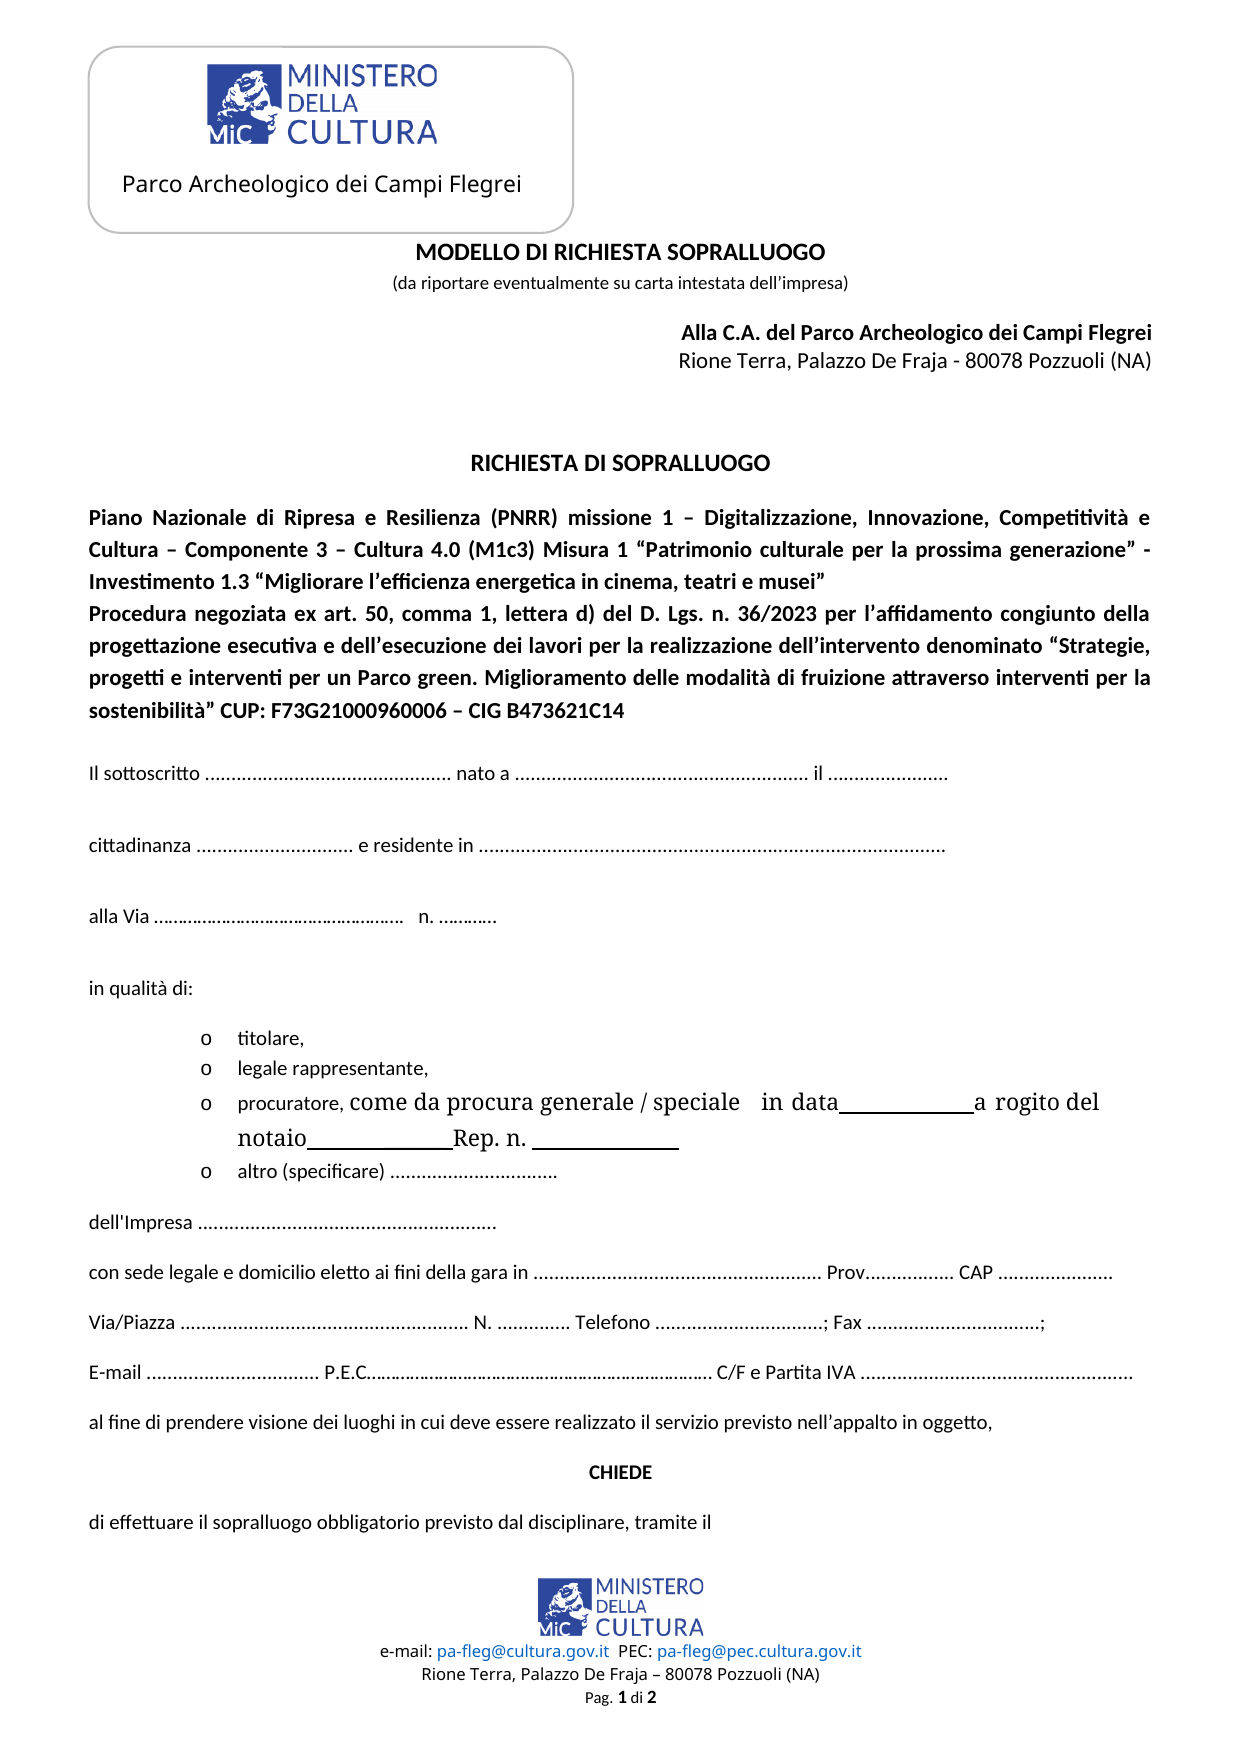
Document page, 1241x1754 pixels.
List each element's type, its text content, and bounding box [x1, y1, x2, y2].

list titolare, [200, 1025, 1152, 1052]
text Rione Terra, Palazzo De Fraja - 80078 Pozzuoli (NA) [89, 347, 1152, 374]
text Procedura negoziata ex art. 50, comma 1, lettera d) del D. Lgs. n. 36/2023 per l’affidamento congiunto della progettazione esecutiva e dell’esecuzione dei lavori per la realizzazione dell’intervento denominato “Strategie, progetti e interventi per un Parco green. Miglioramento delle modalità di fruizione attraverso interventi per la sostenibilità” CUP: F73G21000960006 – CIG B473621C14 [89, 599, 1152, 724]
text al fine di prendere visione dei luoghi in cui deve essere realizzato il servizio previsto nell’appalto in oggetto, [89, 1409, 1152, 1434]
text RICHIESTA DI SOPRALLUOGO [89, 447, 1152, 477]
text cittadinanza .............................. e residente in ......................................................................................... [89, 832, 1152, 857]
list legale rappresentante, [200, 1056, 1152, 1082]
text alla Via ……………………………………………. n. ………… [89, 903, 1152, 929]
text Il sottoscritto ............................................... nato a ........................................................ il ....................... [89, 760, 1152, 786]
text Alla C.A. del Parco Archeologico dei Campi Flegrei [89, 318, 1152, 347]
text Via/Piazza ....................................................... N. .............. Telefono ................................; Fax .................................; [89, 1309, 1152, 1334]
text con sede legale e domicilio eletto ai fini della gara in ....................................................... Prov................. CAP ...................... [89, 1259, 1152, 1284]
text in qualità di: [89, 975, 1152, 1001]
text di effettuare il sopralluogo obbligatorio previsto dal disciplinare, tramite il [89, 1509, 1152, 1534]
text (da riportare eventualmente su carta intestata dell’impresa) [89, 271, 1152, 294]
text E-mail ................................. P.E.C……………………………………………………………… C/F e Partita IVA .................................................... [89, 1359, 1152, 1384]
list altro (specificare) ................................ [200, 1158, 1152, 1184]
text Piano Nazionale di Ripresa e Resilienza (PNRR) missione 1 – Digitalizzazione, Innovazione, Competitività e Cultura – Componente 3 – Cultura 4.0 (M1c3) Misura 1 “Patrimonio culturale per la prossima generazione” - Investimento 1.3 “Migliorare l’efficienza energetica in cinema, teatri e musei” [89, 503, 1152, 595]
list procuratore, come da procura generale / speciale in data a rogito del notaio ______ Rep. n. [200, 1086, 1152, 1153]
text MODELLO DI RICHIESTA SOPRALLUOGO [89, 236, 1152, 267]
text dell'Impresa ......................................................... [89, 1209, 1152, 1234]
text CHIEDE [89, 1459, 1152, 1484]
